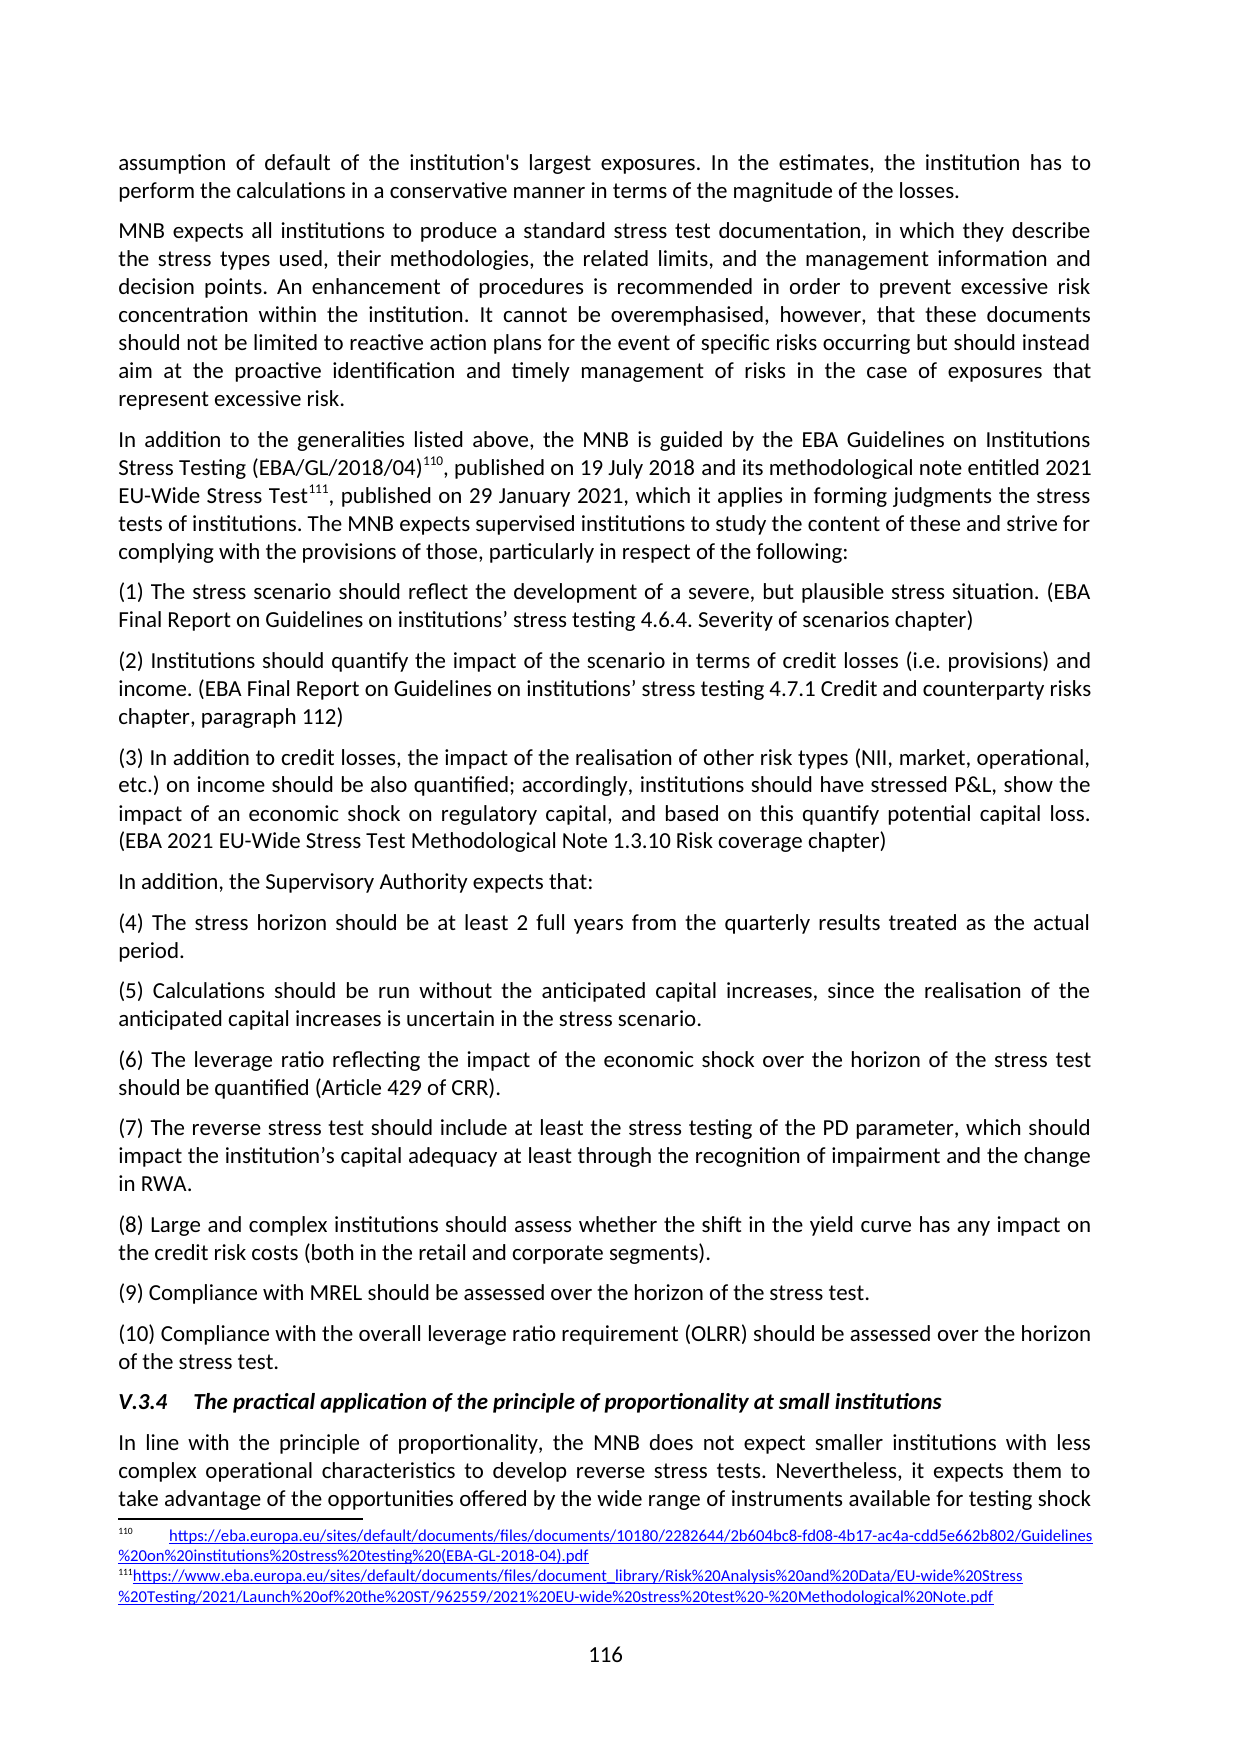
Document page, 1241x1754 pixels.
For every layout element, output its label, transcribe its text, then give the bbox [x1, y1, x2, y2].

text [118, 148, 1093, 204]
text (8) Large and complex institutions should assess whether the shift in the yield curve has any impact on the credit risk costs (both in the retail and corporate segments). [118, 1210, 1093, 1266]
text (10) Compliance with the overall leverage ratio requirement (OLRR) should be assessed over the horizon of the stress test. [118, 1319, 1093, 1375]
text (5) Calculations should be run without the anticipated capital increases, since the realisation of the anticipated capital increases is uncertain in the stress scenario. [118, 976, 1093, 1032]
text In addition to the generalities listed above, the MNB is guided by the EBA Guidelines on Institutions Stress Testing (EBA/GL/2018/04), published on 19 July 2018 and its methodological note entitled 2021 EU-Wide Stress Test, published on 29 January 2021, which it applies in forming judgments the stress tests of institutions. The MNB expects supervised institutions to study the content of these and strive for complying with the provisions of those, particularly in respect of the following: [118, 425, 1093, 565]
text In addition, the Supervisory Authority expects that: [118, 867, 1093, 895]
text (3) In addition to credit losses, the impact of the realisation of other risk types (NII, market, operational, etc.) on income should be also quantified; accordingly, institutions should have stressed P&L, show the impact of an economic shock on regulatory capital, and based on this quantify potential capital loss. (EBA 2021 EU-Wide Stress Test Methodological Note 1.3.10 Risk coverage chapter) [118, 743, 1093, 855]
text (7) The reverse stress test should include at least the stress testing of the PD parameter, which should impact the institution’s capital adequacy at least through the recognition of impairment and the change in RWA. [118, 1113, 1093, 1197]
text (2) Institutions should quantify the impact of the scenario in terms of credit losses (i.e. provisions) and income. (EBA Final Report on Guidelines on institutions’ stress testing 4.7.1 Credit and counterparty risks chapter, paragraph 112) [118, 646, 1093, 730]
text (4) The stress horizon should be at least 2 full years from the quarterly results treated as the actual period. [118, 908, 1093, 964]
subtitle The practical application of the principle of proportionality at small institutions [118, 1387, 1093, 1416]
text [118, 1428, 1093, 1512]
text MNB expects all institutions to produce a standard stress test documentation, in which they describe the stress types used, their methodologies, the related limits, and the management information and decision points. An enhancement of procedures is recommended in order to prevent excessive risk concentration within the institution. It cannot be overemphasised, however, that these documents should not be limited to reactive action plans for the event of specific risks occurring but should instead aim at the proactive identification and timely management of risks in the case of exposures that represent excessive risk. [118, 216, 1093, 412]
text (9) Compliance with MREL should be assessed over the horizon of the stress test. [118, 1278, 1093, 1306]
text (6) The leverage ratio reflecting the impact of the economic shock over the horizon of the stress test should be quantified (Article 429 of CRR). [118, 1045, 1093, 1101]
text (1) The stress scenario should reflect the development of a severe, but plausible stress situation. (EBA Final Report on Guidelines on institutions’ stress testing 4.6.4. Severity of scenarios chapter) [118, 577, 1093, 633]
